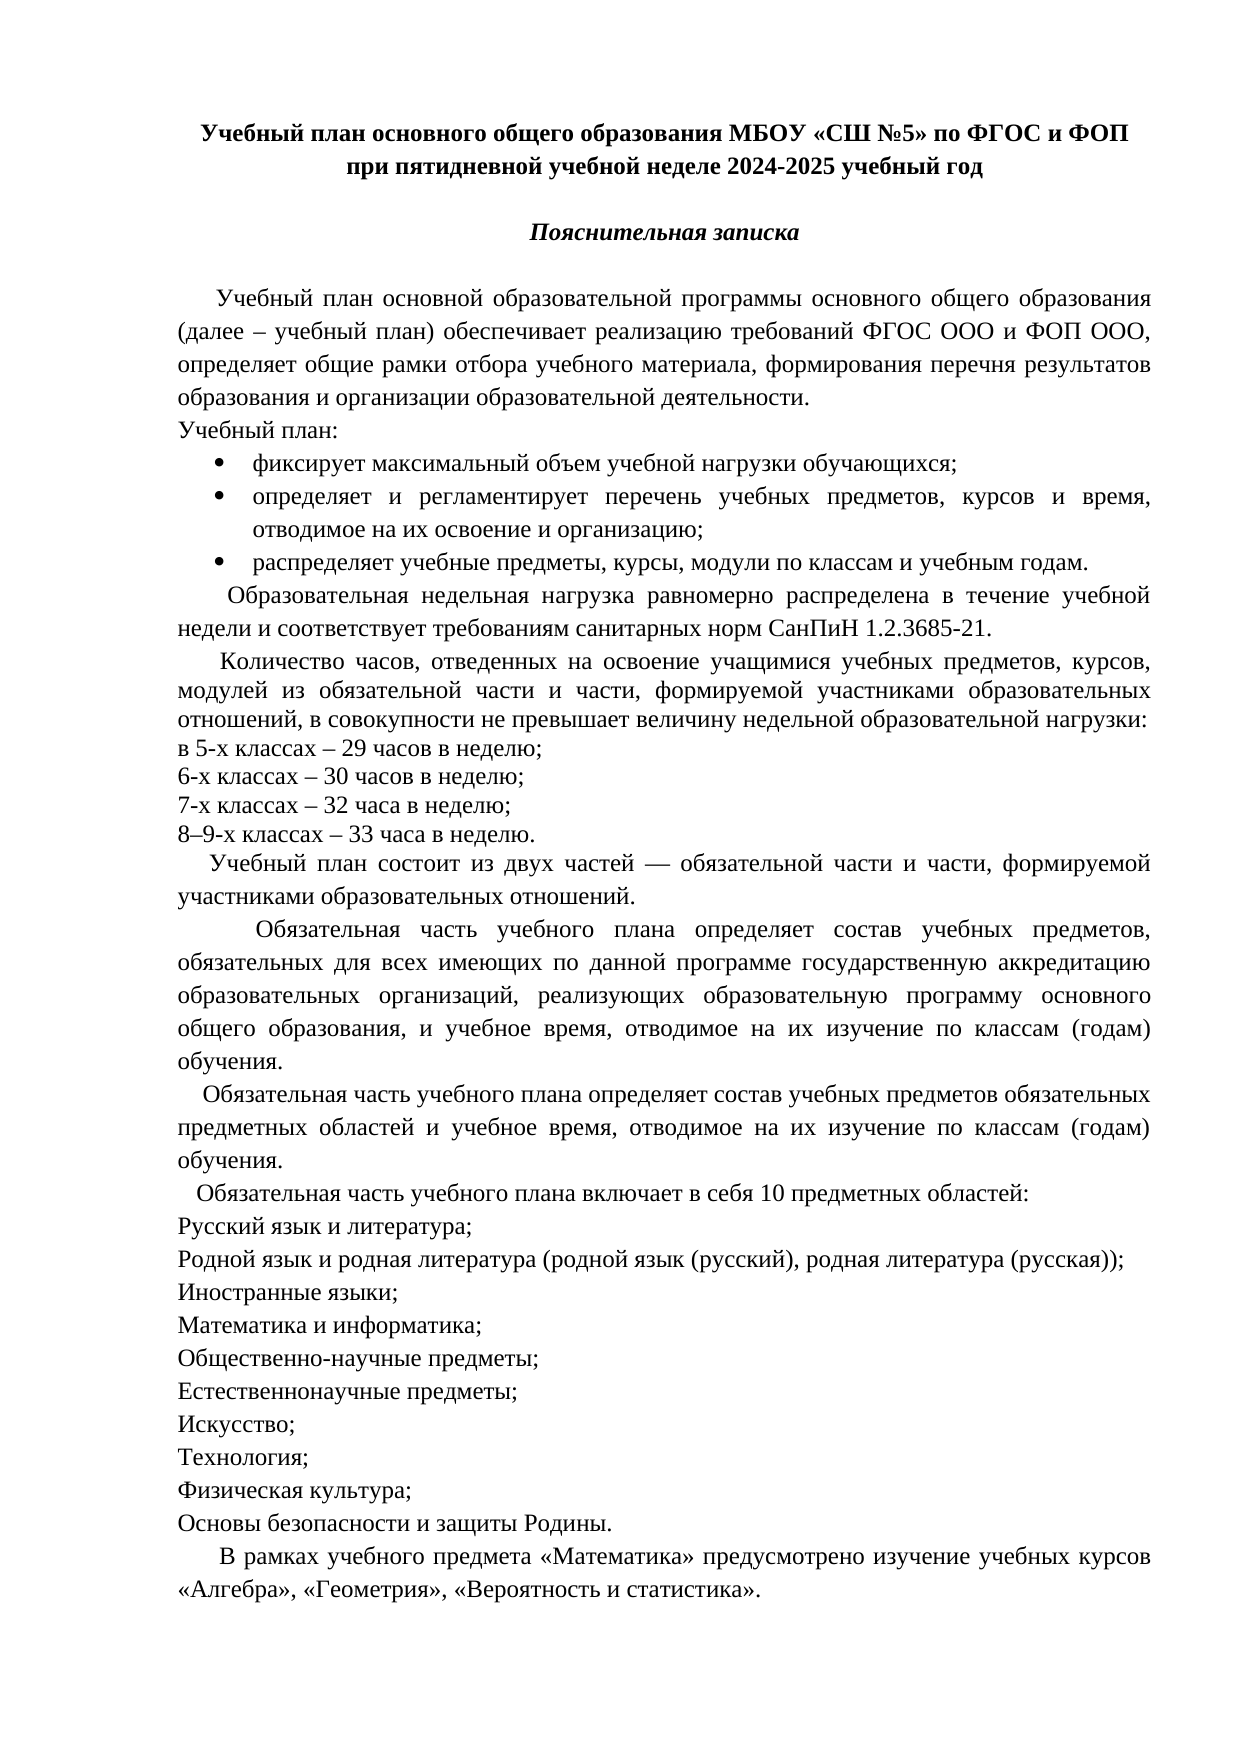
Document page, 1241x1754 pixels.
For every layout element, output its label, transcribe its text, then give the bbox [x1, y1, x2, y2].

text в 5-х классах – 29 часов в неделю; [177, 733, 1152, 761]
text Родной язык и родная литература (родной язык (русский), родная литература (русская)); [177, 1244, 1152, 1273]
text 7-х классах – 32 часа в неделю; [177, 790, 1152, 819]
text Иностранные языки; [177, 1277, 1152, 1306]
text Технология; [177, 1442, 1152, 1471]
text Общественно-научные предметы; [177, 1343, 1152, 1372]
text Пояснительная записка [177, 217, 1152, 246]
text Основы безопасности и защиты Родины. [177, 1508, 1152, 1537]
text Обязательная часть учебного плана определяет состав учебных предметов обязательных предметных областей и учебное время, отводимое на их изучение по классам (годам) обучения. [177, 1079, 1152, 1174]
text Количество часов, отведенных на освоение учащимися учебных предметов, курсов, модулей из обязательной части и части, формируемой участниками образовательных отношений, в совокупности не превышает величину недельной образовательной нагрузки: [177, 646, 1152, 733]
text Учебный план состоит из двух частей — обязательной части и части, формируемой участниками образовательных отношений. [177, 848, 1152, 909]
text Учебный план основного общего образования МБОУ «СШ №5» по ФГОС и ФОП [177, 118, 1152, 147]
text Образовательная недельная нагрузка равномерно распределена в течение учебной недели и соответствует требованиям санитарных норм СанПиН 1.2.3685-21. [177, 580, 1152, 642]
text Физическая культура; [177, 1475, 1152, 1504]
text при пятидневной учебной неделе 2024-2025 учебный год [177, 151, 1152, 180]
list распределяет учебные предметы, курсы, модули по классам и учебным годам. [215, 547, 1152, 576]
text Учебный план: [177, 415, 1152, 444]
text Обязательная часть учебного плана включает в себя 10 предметных областей: [177, 1178, 1152, 1207]
text В рамках учебного предмета «Математика» предусмотрено изучение учебных курсов «Алгебра», «Геометрия», «Вероятность и статистика». [177, 1541, 1152, 1603]
text Математика и информатика; [177, 1310, 1152, 1339]
list фиксирует максимальный объем учебной нагрузки обучающихся; [215, 448, 1152, 477]
text Учебный план основной образовательной программы основного общего образования (далее – учебный план) обеспечивает реализацию требований ФГОС ООО и ФОП ООО, определяет общие рамки отбора учебного материала, формирования перечня результатов образования и организации образовательной деятельности. [177, 283, 1152, 411]
text Обязательная часть учебного плана определяет состав учебных предметов, обязательных для всех имеющих по данной программе государственную аккредитацию образовательных организаций, реализующих образовательную программу основного общего образования, и учебное время, отводимое на их изучение по классам (годам) обучения. [177, 914, 1152, 1074]
text Естественнонаучные предметы; [177, 1376, 1152, 1405]
text 8–9-х классах – 33 часа в неделю. [177, 819, 1152, 848]
text Искусство; [177, 1409, 1152, 1438]
text Русский язык и литература; [177, 1211, 1152, 1240]
text 6-х классах – 30 часов в неделю; [177, 761, 1152, 790]
list определяет и регламентирует перечень учебных предметов, курсов и время, отводимое на их освоение и организацию; [215, 481, 1152, 543]
